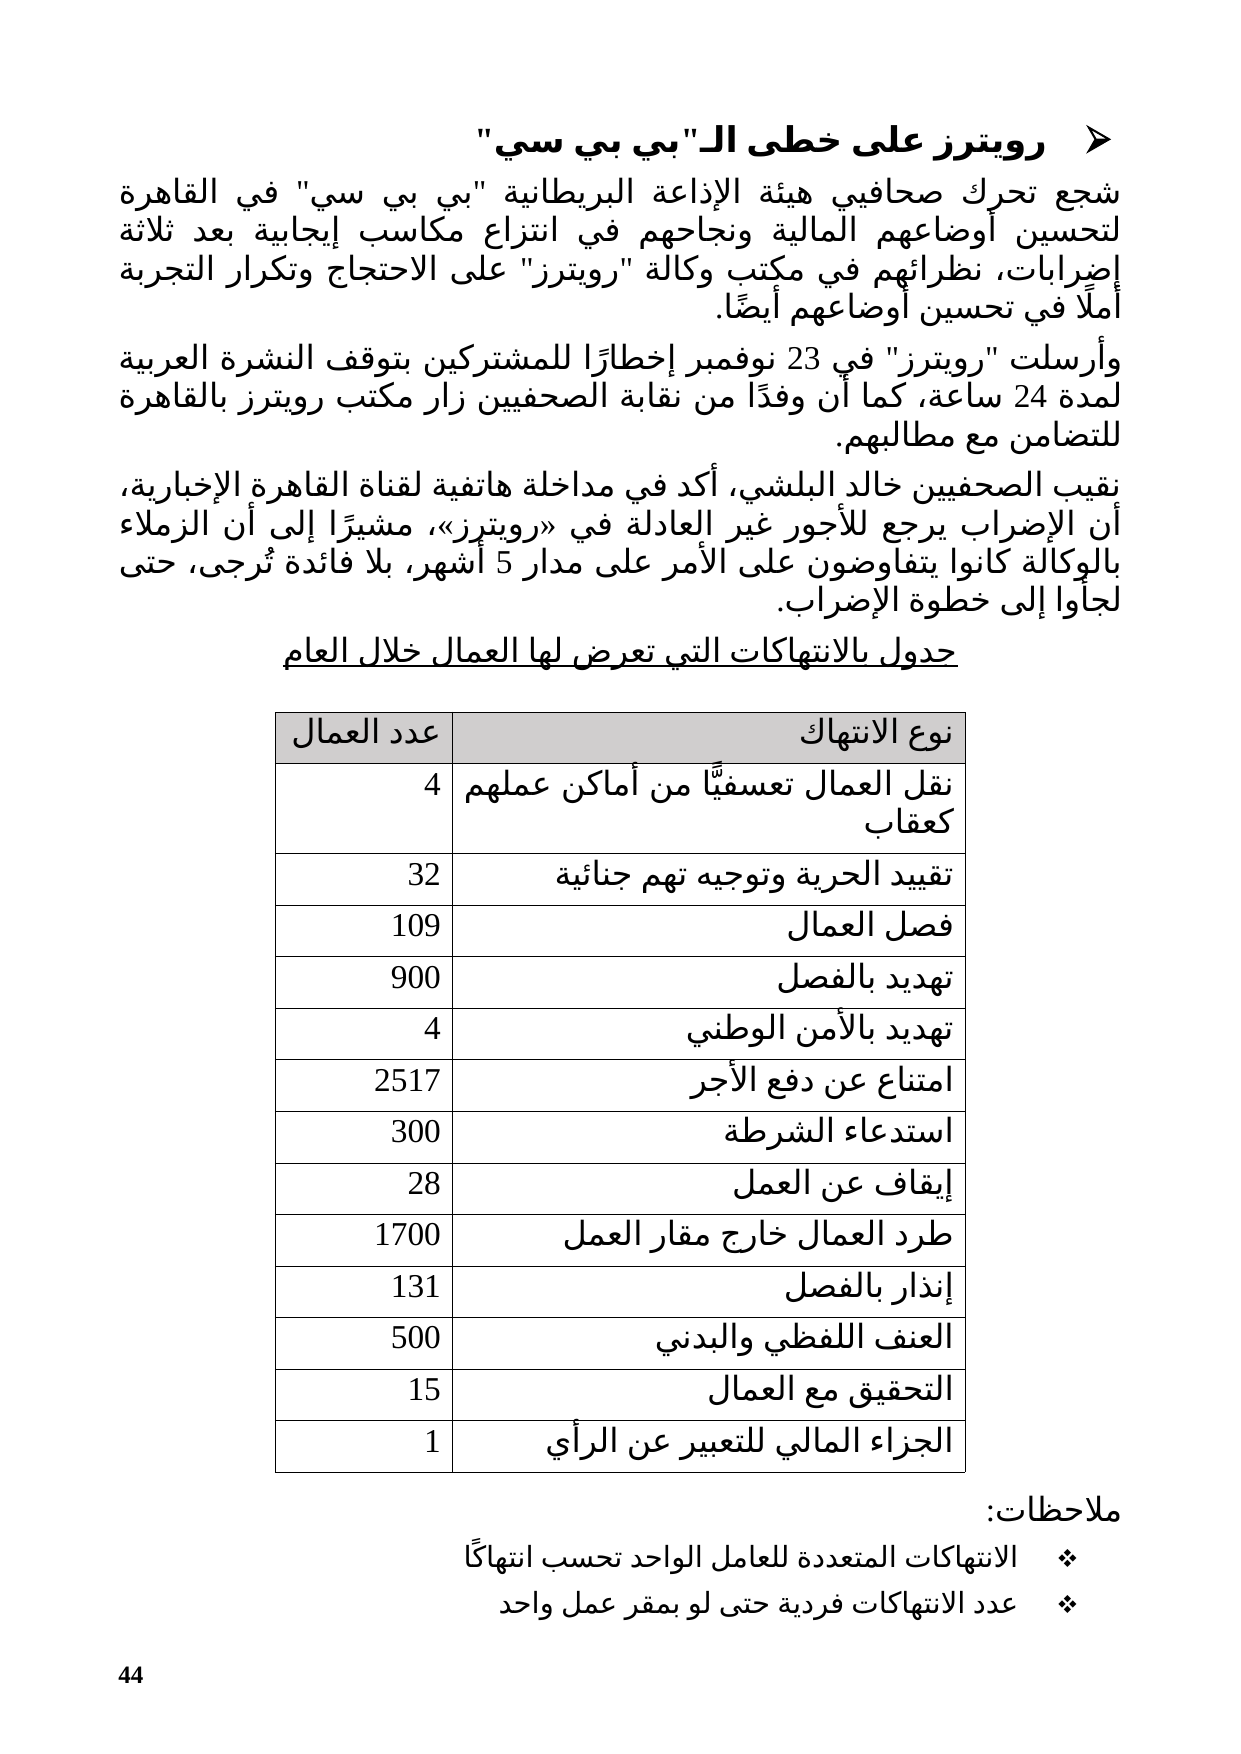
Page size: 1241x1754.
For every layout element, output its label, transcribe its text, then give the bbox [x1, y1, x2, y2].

table_cell 28 [276, 1164, 452, 1214]
table_cell 109 [276, 906, 452, 956]
table_header عدد العمال [276, 713, 452, 763]
table_cell تهديد بالفصل [453, 957, 965, 1008]
table_header نوع الانتهاك [453, 713, 965, 763]
list عدد الانتهاكات فردية حتى لو بمقر عمل واحد [118, 1587, 1056, 1620]
text جدول بالانتهاكات التي تعرض لها العمال خلال العام [118, 631, 1122, 670]
table_cell إنذار بالفصل [453, 1267, 965, 1317]
text شجع تحرك صحافيي هيئة الإذاعة البريطانية "بي بي سي" في القاهرة لتحسين أوضاعهم المالية ونجاحهم في انتزاع مكاسب إيجابية بعد ثلاثة إضرابات، نظرائهم في مكتب وكالة "رويترز" على الاحتجاج وتكرار التجربة أملًا في تحسين أوضاعهم أيضًا. [118, 172, 1122, 326]
table_cell إيقاف عن العمل [453, 1164, 965, 1214]
table_cell 4 [276, 1009, 452, 1059]
table_cell 32 [276, 854, 452, 904]
table_cell نقل العمال تعسفيًّا من أماكن عملهم كعقاب [453, 764, 965, 853]
table_cell 1 [276, 1421, 452, 1472]
text وأرسلت "رويترز" في 23 نوفمبر إخطارًا للمشتركين بتوقف النشرة العربية لمدة 24 ساعة، كما أن وفدًا من نقابة الصحفيين زار مكتب رويترز بالقاهرة للتضامن مع مطالبهم. [118, 338, 1122, 453]
table_cell التحقيق مع العمال [453, 1370, 965, 1420]
table_cell تهديد بالأمن الوطني [453, 1009, 965, 1059]
list رويترز على خطى الـ"بي بي سي" [118, 119, 1084, 160]
table_cell 15 [276, 1370, 452, 1420]
table_cell الجزاء المالي للتعبير عن الرأي [453, 1421, 965, 1472]
table_cell 2517 [276, 1060, 452, 1111]
table_cell 300 [276, 1112, 452, 1162]
table_cell 1700 [276, 1215, 452, 1266]
table_cell 4 [276, 764, 452, 853]
table_cell العنف اللفظي والبدني [453, 1318, 965, 1369]
table_cell 900 [276, 957, 452, 1008]
table_cell فصل العمال [453, 906, 965, 956]
table_cell 131 [276, 1267, 452, 1317]
table_cell 500 [276, 1318, 452, 1369]
table_cell طرد العمال خارج مقار العمل [453, 1215, 965, 1266]
text نقيب الصحفيين خالد البلشي، أكد في مداخلة هاتفية لقناة القاهرة الإخبارية، أن الإضراب يرجع للأجور غير العادلة في «رويترز»، مشيرًا إلى أن الزملاء بالوكالة كانوا يتفاوضون على الأمر على مدار 5 أشهر، بلا فائدة تُرجى، حتى لجأوا إلى خطوة الإضراب. [118, 466, 1122, 619]
list الانتهاكات المتعددة للعامل الواحد تحسب انتهاكًا [118, 1541, 1056, 1574]
table_cell امتناع عن دفع الأجر [453, 1060, 965, 1111]
text ملاحظات: [118, 1490, 1122, 1528]
table_cell تقييد الحرية وتوجيه تهم جنائية [453, 854, 965, 904]
table_cell استدعاء الشرطة [453, 1112, 965, 1162]
